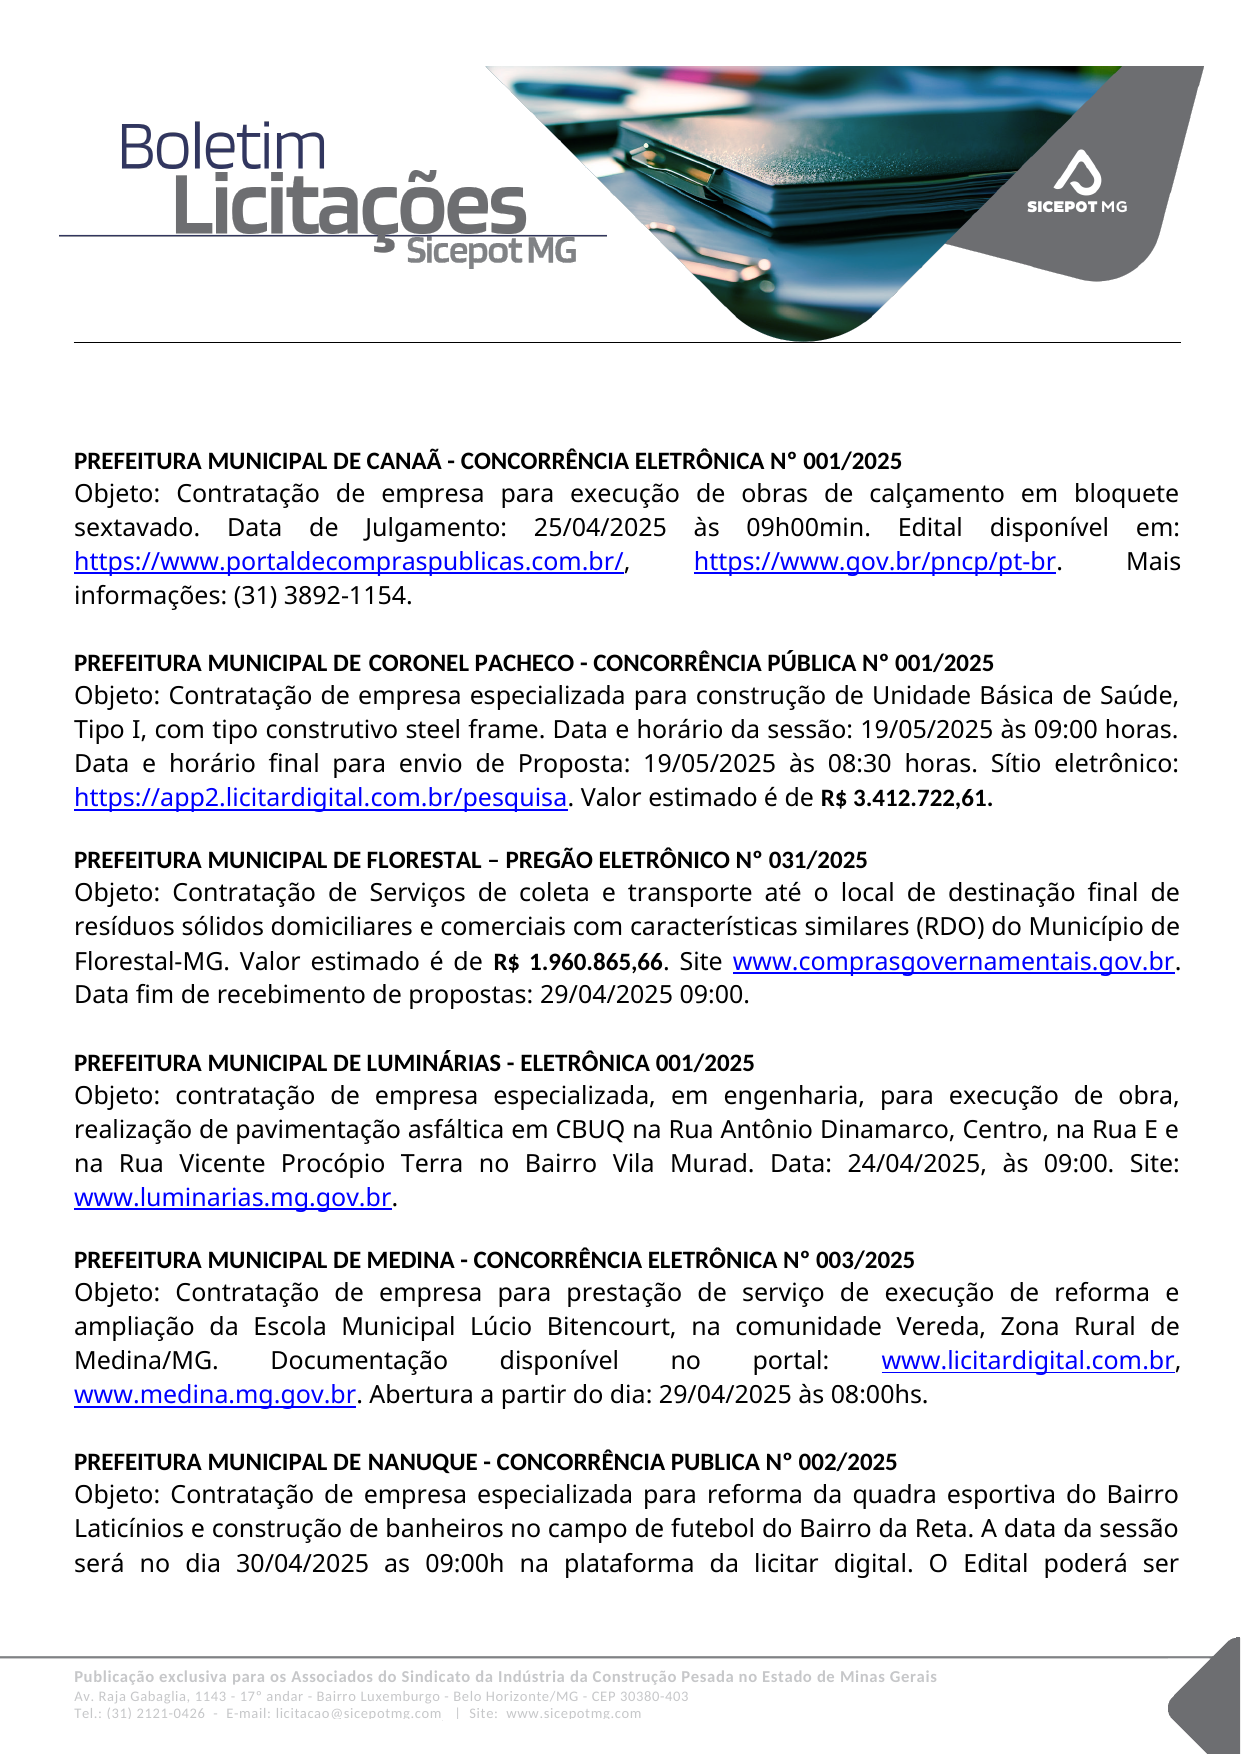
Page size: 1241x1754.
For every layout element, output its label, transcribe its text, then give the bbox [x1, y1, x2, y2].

text Objeto: Contratação de Serviços de coleta e transporte até o local de destinação final de resíduos sólidos domiciliares e comerciais com características similares (RDO) do Município de Florestal-MG. Valor estimado é de R$ 1.960.865,66. Site www.comprasgovernamentais.gov.br. Data fim de recebimento de propostas: 29/04/2025 09:00. [74, 875, 1181, 1011]
text Objeto: Contratação de empresa especializada para construção de Unidade Básica de Saúde, Tipo I, com tipo construtivo steel frame. Data e horário da sessão: 19/05/2025 às 09:00 horas. Data e horário final para envio de Proposta: 19/05/2025 às 08:30 horas. Sítio eletrônico: https://app2.licitardigital.com.br/pesquisa. Valor estimado é de R$ 3.412.722,61. [74, 678, 1181, 814]
text PREFEITURA MUNICIPAL DE FLORESTAL – PREGÃO ELETRÔNICO Nº 031/2025 [74, 844, 1181, 875]
text Objeto: Contratação de empresa para prestação de serviço de execução de reforma e ampliação da Escola Municipal Lúcio Bitencourt, na comunidade Vereda, Zona Rural de Medina/MG. Documentação disponível no portal: www.licitardigital.com.br, www.medina.mg.gov.br. Abertura a partir do dia: 29/04/2025 às 08:00hs. [74, 1275, 1181, 1411]
text Objeto: Contratação de empresa para execução de obras de calçamento em bloquete sextavado. Data de Julgamento: 25/04/2025 às 09h00min. Edital disponível em: https://www.portaldecompraspublicas.com.br/, https://www.gov.br/pncp/pt-br. Mais informações: (31) 3892-1154. [74, 475, 1181, 612]
text PREFEITURA MUNICIPAL DE MEDINA - CONCORRÊNCIA ELETRÔNICA Nº 003/2025 [74, 1244, 1181, 1275]
text Objeto: contratação de empresa especializada, em engenharia, para execução de obra, realização de pavimentação asfáltica em CBUQ na Rua Antônio Dinamarco, Centro, na Rua E e na Rua Vicente Procópio Terra no Bairro Vila Murad. Data: 24/04/2025, às 09:00. Site: www.luminarias.mg.gov.br. [74, 1077, 1181, 1214]
picture [0, 1637, 1241, 1754]
text PREFEITURA MUNICIPAL DE CANAÃ - CONCORRÊNCIA ELETRÔNICA Nº 001/2025 [74, 445, 1181, 475]
text PREFEITURA MUNICIPAL DE CORONEL PACHECO - CONCORRÊNCIA PÚBLICA Nº 001/2025 [74, 647, 1181, 678]
text PREFEITURA MUNICIPAL DE NANUQUE - CONCORRÊNCIA PUBLICA Nº 002/2025 [74, 1447, 1181, 1477]
text PREFEITURA MUNICIPAL DE LUMINÁRIAS - ELETRÔNICA 001/2025 [74, 1047, 1181, 1077]
picture [59, 66, 1207, 342]
